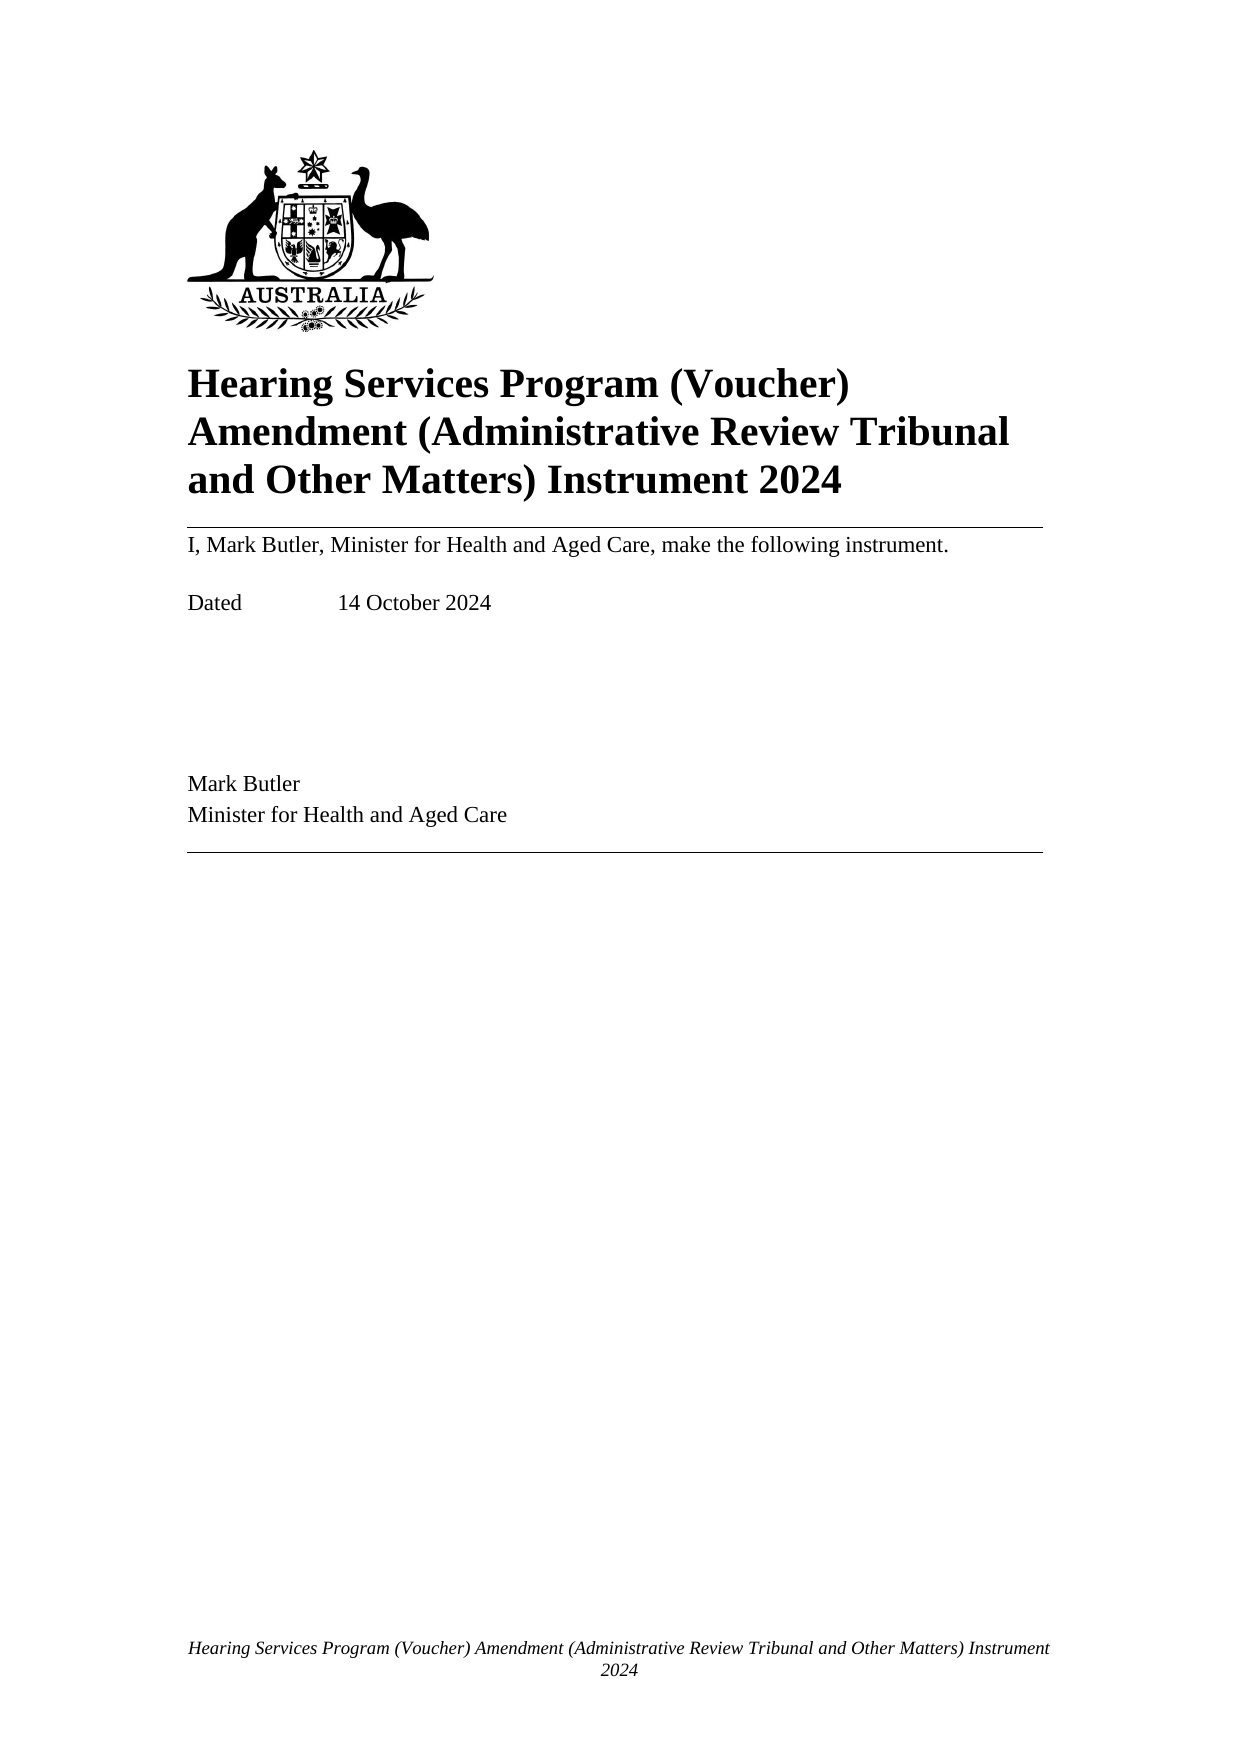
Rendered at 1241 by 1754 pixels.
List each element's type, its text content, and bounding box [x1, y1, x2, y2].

text Dated 14 October 2024 [187, 588, 1012, 615]
picture [187, 150, 434, 332]
text Minister for Health and Aged Care [187, 796, 1043, 852]
text Hearing Services Program (Voucher) Amendment (Administrative Review Tribunal and Other Matters) Instrument 2024 [187, 358, 1053, 502]
text Mark Butler [187, 765, 1012, 796]
text I, Mark Butler, Minister for Health and Aged Care, make the following instrument. [187, 528, 1043, 557]
